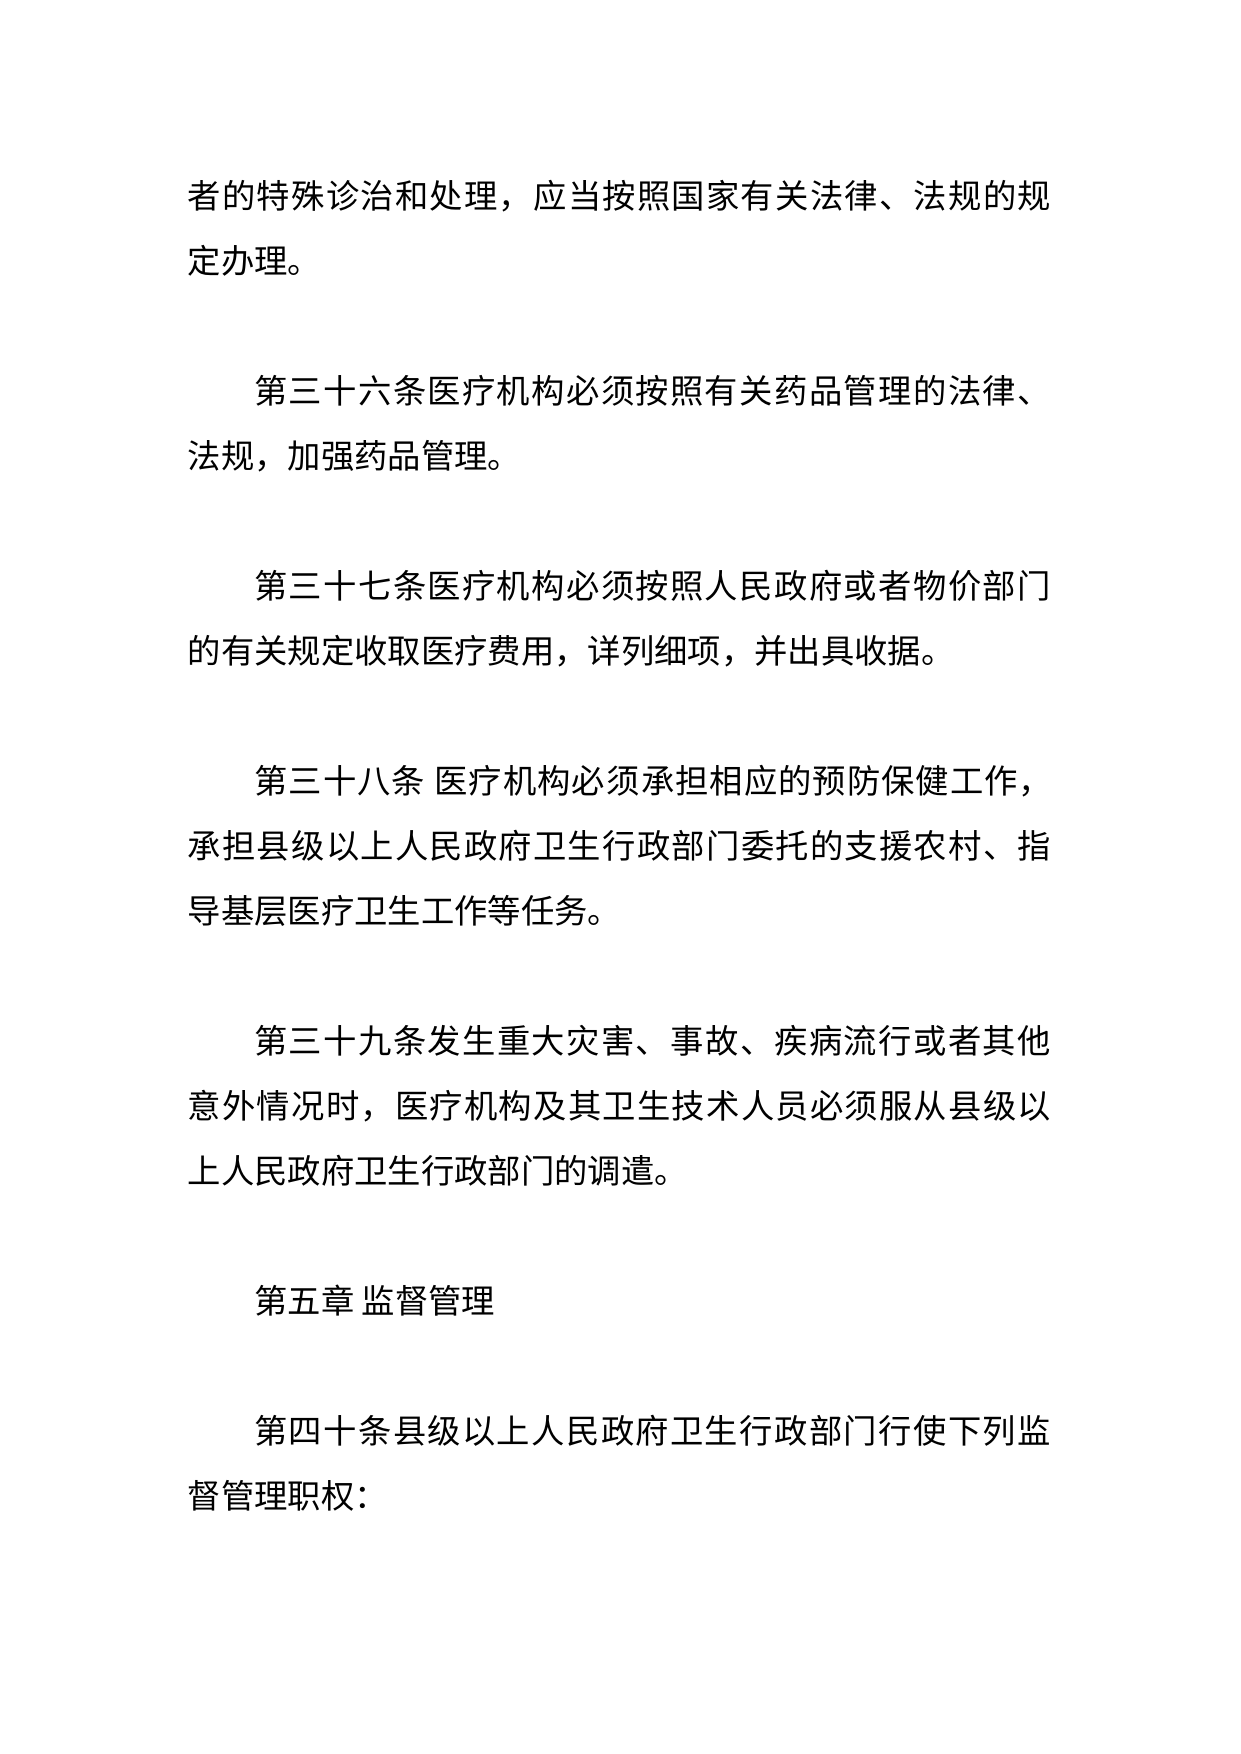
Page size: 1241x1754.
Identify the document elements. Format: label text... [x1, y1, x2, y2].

text 第五章 监督管理 [187, 1267, 1053, 1332]
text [187, 162, 1053, 292]
text 第四十条县级以上人民政府卫生行政部门行使下列监督管理职权： [187, 1397, 1053, 1527]
text 第三十九条发生重大灾害、事故、疾病流行或者其他意外情况时，医疗机构及其卫生技术人员必须服从县级以上人民政府卫生行政部门的调遣。 [187, 1007, 1053, 1202]
text 第三十六条医疗机构必须按照有关药品管理的法律、法规，加强药品管理。 [187, 357, 1053, 487]
text 第三十八条 医疗机构必须承担相应的预防保健工作，承担县级以上人民政府卫生行政部门委托的支援农村、指导基层医疗卫生工作等任务。 [187, 747, 1053, 942]
text 第三十七条医疗机构必须按照人民政府或者物价部门的有关规定收取医疗费用，详列细项，并出具收据。 [187, 552, 1053, 682]
